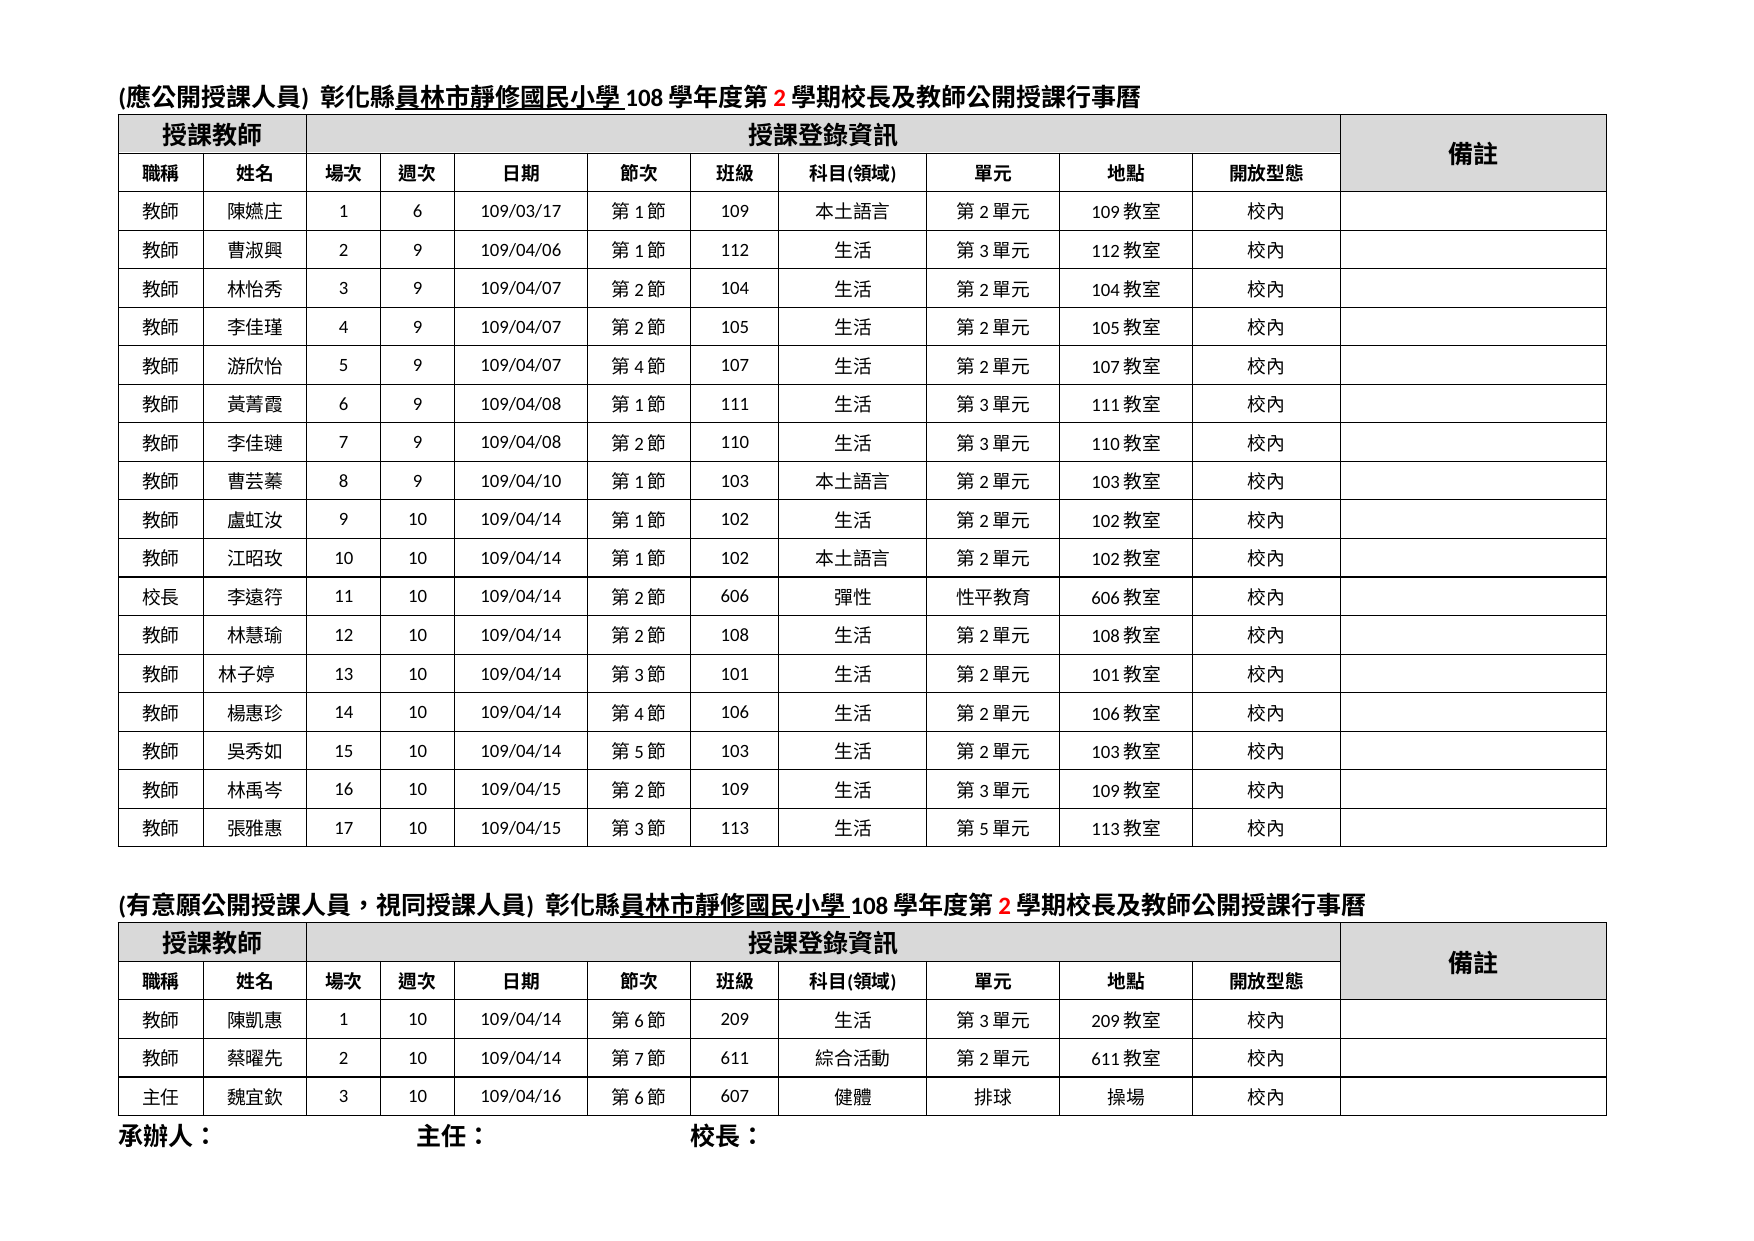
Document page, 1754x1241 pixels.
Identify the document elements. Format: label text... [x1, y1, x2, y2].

table_cell 2 [307, 1039, 380, 1076]
table_cell 林禹岑 [204, 770, 306, 808]
table_cell 教師 [119, 1039, 203, 1076]
table_cell 10 [381, 578, 454, 615]
table_cell 校內 [1193, 308, 1340, 345]
table_cell 10 [381, 770, 454, 808]
table_cell 校內 [1193, 655, 1340, 692]
table_cell 101 [691, 655, 778, 692]
table_header 授課教師 [119, 115, 306, 152]
table_cell 112教室 [1060, 231, 1192, 268]
table_cell 第1節 [588, 462, 690, 499]
table_cell 103 [691, 462, 778, 499]
table_cell 教師 [119, 539, 203, 576]
table_cell 林子婷 [204, 655, 306, 692]
table_cell [1341, 500, 1606, 538]
table_cell 109/04/14 [455, 693, 587, 731]
table_cell 第2單元 [927, 500, 1059, 538]
table_cell 109教室 [1060, 770, 1192, 808]
table_cell 第2單元 [927, 616, 1059, 653]
table_cell 611 [691, 1039, 778, 1076]
table_cell 4 [307, 308, 380, 345]
table_header 備註 [1341, 115, 1606, 191]
table_cell 109/04/16 [455, 1078, 587, 1115]
table_cell 職稱 [119, 154, 203, 191]
table_cell 性平教育 [927, 578, 1059, 615]
table_cell 第7節 [588, 1039, 690, 1076]
text 承辦人： 主任： 校長： [118, 1116, 1636, 1153]
table_cell 校內 [1193, 346, 1340, 384]
table_cell [1341, 770, 1606, 808]
table_cell 606教室 [1060, 578, 1192, 615]
table_cell 7 [307, 423, 380, 461]
table_cell 第1節 [588, 231, 690, 268]
table_cell 開放型態 [1193, 962, 1340, 999]
table_cell 曹淑興 [204, 231, 306, 268]
table_cell 校內 [1193, 539, 1340, 576]
table_cell 112 [691, 231, 778, 268]
table_cell 江昭玫 [204, 539, 306, 576]
table_cell 109/04/07 [455, 346, 587, 384]
table_cell 校內 [1193, 578, 1340, 615]
table_cell [1341, 616, 1606, 653]
table_cell 黃菁霞 [204, 385, 306, 422]
table_cell [1341, 539, 1606, 576]
table_cell 9 [381, 385, 454, 422]
table_cell 109/04/14 [455, 1039, 587, 1076]
table_cell 109/04/14 [455, 539, 587, 576]
table_cell 生活 [779, 500, 926, 538]
table_cell 109/04/14 [455, 732, 587, 769]
table_cell 109/04/08 [455, 385, 587, 422]
table_cell 109/04/10 [455, 462, 587, 499]
table_cell 教師 [119, 655, 203, 692]
table_cell 9 [381, 308, 454, 345]
table_cell 109教室 [1060, 192, 1192, 229]
table_cell 107 [691, 346, 778, 384]
text (有意願公開授課人員，視同授課人員) 彰化縣員林市靜修國民小學108學年度第2學期校長及教師公開授課行事曆 [118, 885, 1636, 922]
table_cell 李佳璉 [204, 423, 306, 461]
table_cell 第2單元 [927, 655, 1059, 692]
table_cell [1341, 192, 1606, 229]
table_cell 607 [691, 1078, 778, 1115]
table_cell 單元 [927, 962, 1059, 999]
table_cell [1341, 809, 1606, 846]
table_cell 操場 [1060, 1078, 1192, 1115]
table_cell 102教室 [1060, 500, 1192, 538]
table_cell 10 [381, 616, 454, 653]
table_cell 教師 [119, 308, 203, 345]
table_cell 9 [381, 423, 454, 461]
table_cell 第2節 [588, 269, 690, 307]
table_cell 陳嬿庄 [204, 192, 306, 229]
table_cell 10 [381, 539, 454, 576]
table_cell [1341, 655, 1606, 692]
table_cell 109/04/15 [455, 770, 587, 808]
table_cell 週次 [381, 962, 454, 999]
table_cell 106教室 [1060, 693, 1192, 731]
table_cell 第2節 [588, 423, 690, 461]
table_cell [1341, 385, 1606, 422]
table_cell 9 [381, 462, 454, 499]
table_cell 10 [381, 1000, 454, 1038]
table_cell 103教室 [1060, 462, 1192, 499]
table_cell 102 [691, 539, 778, 576]
table_cell 生活 [779, 1000, 926, 1038]
table_cell 職稱 [119, 962, 203, 999]
table_header 授課登錄資訊 [307, 115, 1340, 152]
table_cell 第2節 [588, 578, 690, 615]
table_cell 6 [307, 385, 380, 422]
table_cell 第5單元 [927, 809, 1059, 846]
table_cell [1341, 308, 1606, 345]
table_cell 109/04/14 [455, 1000, 587, 1038]
table_cell 第2節 [588, 616, 690, 653]
table_cell 606 [691, 578, 778, 615]
table_cell 107教室 [1060, 346, 1192, 384]
table_cell 109/04/14 [455, 616, 587, 653]
table_cell 第2單元 [927, 192, 1059, 229]
table_cell 第5節 [588, 732, 690, 769]
table_cell 健體 [779, 1078, 926, 1115]
table_cell 吳秀如 [204, 732, 306, 769]
table_cell 生活 [779, 423, 926, 461]
table_cell 105 [691, 308, 778, 345]
table_cell 張雅惠 [204, 809, 306, 846]
table_cell 1 [307, 192, 380, 229]
table_cell 生活 [779, 269, 926, 307]
table_cell 校內 [1193, 500, 1340, 538]
table_cell 生活 [779, 809, 926, 846]
table_cell 1 [307, 1000, 380, 1038]
table_cell 第2單元 [927, 732, 1059, 769]
table_cell 108 [691, 616, 778, 653]
table_cell 第2單元 [927, 308, 1059, 345]
table_cell 本土語言 [779, 192, 926, 229]
table_cell [1341, 1039, 1606, 1076]
table_cell 校內 [1193, 809, 1340, 846]
table_cell 109/04/07 [455, 308, 587, 345]
table_cell 生活 [779, 693, 926, 731]
table_cell 110 [691, 423, 778, 461]
table_cell 主任 [119, 1078, 203, 1115]
table_cell 陳凱惠 [204, 1000, 306, 1038]
table_cell 教師 [119, 1000, 203, 1038]
table_cell 教師 [119, 192, 203, 229]
table_cell 第3單元 [927, 1000, 1059, 1038]
table_cell 第1節 [588, 500, 690, 538]
table_cell 第3單元 [927, 231, 1059, 268]
table_cell 校內 [1193, 693, 1340, 731]
table_cell 校內 [1193, 732, 1340, 769]
table_cell [1341, 693, 1606, 731]
table_cell 校內 [1193, 770, 1340, 808]
table_cell 教師 [119, 269, 203, 307]
table_cell 魏宜欽 [204, 1078, 306, 1115]
table_cell 101教室 [1060, 655, 1192, 692]
table_cell [1341, 231, 1606, 268]
table_cell 102 [691, 500, 778, 538]
table_cell 113 [691, 809, 778, 846]
table_cell 102教室 [1060, 539, 1192, 576]
table_cell 李遠筕 [204, 578, 306, 615]
table_cell 9 [381, 346, 454, 384]
table_cell 第1節 [588, 539, 690, 576]
table_cell 生活 [779, 616, 926, 653]
table_cell 209教室 [1060, 1000, 1192, 1038]
table_cell 9 [307, 500, 380, 538]
table_cell 104 [691, 269, 778, 307]
table_cell 彈性 [779, 578, 926, 615]
table_cell 林慧瑜 [204, 616, 306, 653]
table_cell 103教室 [1060, 732, 1192, 769]
table_cell 教師 [119, 500, 203, 538]
table_cell [1341, 269, 1606, 307]
table_cell 第2單元 [927, 346, 1059, 384]
table_cell 611教室 [1060, 1039, 1192, 1076]
table_cell 109/04/08 [455, 423, 587, 461]
table_cell 109/04/15 [455, 809, 587, 846]
table_cell [1341, 578, 1606, 615]
table_cell 節次 [588, 154, 690, 191]
table_cell 校長 [119, 578, 203, 615]
table_cell 教師 [119, 809, 203, 846]
table_header 授課登錄資訊 [307, 923, 1340, 961]
table_cell 第3單元 [927, 770, 1059, 808]
text (應公開授課人員) 彰化縣員林市靜修國民小學108學年度第2學期校長及教師公開授課行事曆 [118, 76, 1636, 114]
table_cell 104教室 [1060, 269, 1192, 307]
table_cell 楊惠珍 [204, 693, 306, 731]
table_cell 日期 [455, 154, 587, 191]
table_cell 10 [381, 809, 454, 846]
table_cell 教師 [119, 346, 203, 384]
table_cell 教師 [119, 231, 203, 268]
table_cell 109/04/14 [455, 578, 587, 615]
table_cell [1341, 1000, 1606, 1038]
table_cell 106 [691, 693, 778, 731]
table_cell 教師 [119, 423, 203, 461]
table_cell 盧虹汝 [204, 500, 306, 538]
table_cell 生活 [779, 385, 926, 422]
table_cell 場次 [307, 154, 380, 191]
table_cell 110教室 [1060, 423, 1192, 461]
table_cell 生活 [779, 732, 926, 769]
table_cell 開放型態 [1193, 154, 1340, 191]
table_cell 11 [307, 578, 380, 615]
table_cell 第2單元 [927, 1039, 1059, 1076]
table_cell 10 [381, 500, 454, 538]
table_cell 第3單元 [927, 385, 1059, 422]
table_cell 姓名 [204, 962, 306, 999]
table_cell 校內 [1193, 269, 1340, 307]
table_cell 10 [381, 732, 454, 769]
table_cell 13 [307, 655, 380, 692]
table_cell 班級 [691, 962, 778, 999]
table_cell 科目(領域) [779, 154, 926, 191]
table_cell 2 [307, 231, 380, 268]
table_cell 15 [307, 732, 380, 769]
table_cell 教師 [119, 693, 203, 731]
table_cell 校內 [1193, 231, 1340, 268]
table_cell [1341, 732, 1606, 769]
table_cell 3 [307, 1078, 380, 1115]
table_cell 校內 [1193, 1000, 1340, 1038]
table_cell 第3節 [588, 655, 690, 692]
table_cell 姓名 [204, 154, 306, 191]
table_cell 103 [691, 732, 778, 769]
table_cell [1341, 423, 1606, 461]
table_cell 科目(領域) [779, 962, 926, 999]
table_cell 班級 [691, 154, 778, 191]
table_cell 第1節 [588, 192, 690, 229]
table_cell 10 [381, 1078, 454, 1115]
table_cell 第4節 [588, 346, 690, 384]
table_cell 113教室 [1060, 809, 1192, 846]
table_cell 16 [307, 770, 380, 808]
table_cell 第2節 [588, 770, 690, 808]
table_cell 8 [307, 462, 380, 499]
table_cell 曹芸蓁 [204, 462, 306, 499]
table_cell 109/04/07 [455, 269, 587, 307]
table_cell 10 [381, 1039, 454, 1076]
table_cell 教師 [119, 385, 203, 422]
table_cell 第4節 [588, 693, 690, 731]
table_cell 109 [691, 192, 778, 229]
table_cell 校內 [1193, 462, 1340, 499]
table_cell 14 [307, 693, 380, 731]
table_cell 教師 [119, 616, 203, 653]
table_cell 105教室 [1060, 308, 1192, 345]
table_cell 108教室 [1060, 616, 1192, 653]
table_cell 12 [307, 616, 380, 653]
table_cell 生活 [779, 770, 926, 808]
table_cell 9 [381, 231, 454, 268]
table_cell 第2單元 [927, 269, 1059, 307]
table_cell 校內 [1193, 423, 1340, 461]
table_cell 109 [691, 770, 778, 808]
table_cell 校內 [1193, 1078, 1340, 1115]
table_cell 5 [307, 346, 380, 384]
table_cell 111 [691, 385, 778, 422]
table_cell 單元 [927, 154, 1059, 191]
table_cell 第3節 [588, 809, 690, 846]
table_cell 週次 [381, 154, 454, 191]
table_cell [1341, 346, 1606, 384]
table_cell 教師 [119, 732, 203, 769]
table_cell 10 [307, 539, 380, 576]
table_cell 地點 [1060, 962, 1192, 999]
table_cell 李佳瑾 [204, 308, 306, 345]
table_cell 第6節 [588, 1000, 690, 1038]
table_cell 111教室 [1060, 385, 1192, 422]
table_cell 校內 [1193, 385, 1340, 422]
table_cell 教師 [119, 462, 203, 499]
table_cell 10 [381, 693, 454, 731]
table_cell 排球 [927, 1078, 1059, 1115]
table_cell 節次 [588, 962, 690, 999]
table_cell 本土語言 [779, 539, 926, 576]
table_cell 3 [307, 269, 380, 307]
table_cell 109/04/06 [455, 231, 587, 268]
table_cell 第6節 [588, 1078, 690, 1115]
table_cell 109/03/17 [455, 192, 587, 229]
table_header 授課教師 [119, 923, 306, 961]
table_cell 第2單元 [927, 693, 1059, 731]
table_cell 蔡曜先 [204, 1039, 306, 1076]
table_cell 生活 [779, 346, 926, 384]
table_cell 生活 [779, 308, 926, 345]
table_cell 109/04/14 [455, 500, 587, 538]
table_header 備註 [1341, 923, 1606, 999]
table_cell [1341, 1078, 1606, 1115]
table_cell 9 [381, 269, 454, 307]
table_cell 209 [691, 1000, 778, 1038]
table_cell 地點 [1060, 154, 1192, 191]
table_cell [1341, 462, 1606, 499]
table_cell 第2單元 [927, 539, 1059, 576]
table_cell 教師 [119, 770, 203, 808]
table_cell 本土語言 [779, 462, 926, 499]
table_cell 第2節 [588, 308, 690, 345]
table_cell 109/04/14 [455, 655, 587, 692]
table_cell 綜合活動 [779, 1039, 926, 1076]
table_cell 生活 [779, 655, 926, 692]
table_cell 游欣怡 [204, 346, 306, 384]
table_cell 第2單元 [927, 462, 1059, 499]
table_cell 第3單元 [927, 423, 1059, 461]
table_cell 日期 [455, 962, 587, 999]
table_cell 校內 [1193, 1039, 1340, 1076]
table_cell 場次 [307, 962, 380, 999]
table_cell 6 [381, 192, 454, 229]
table_cell 17 [307, 809, 380, 846]
table_cell 校內 [1193, 616, 1340, 653]
table_cell 校內 [1193, 192, 1340, 229]
table_cell 生活 [779, 231, 926, 268]
table_cell 第1節 [588, 385, 690, 422]
table_cell 林怡秀 [204, 269, 306, 307]
table_cell 10 [381, 655, 454, 692]
